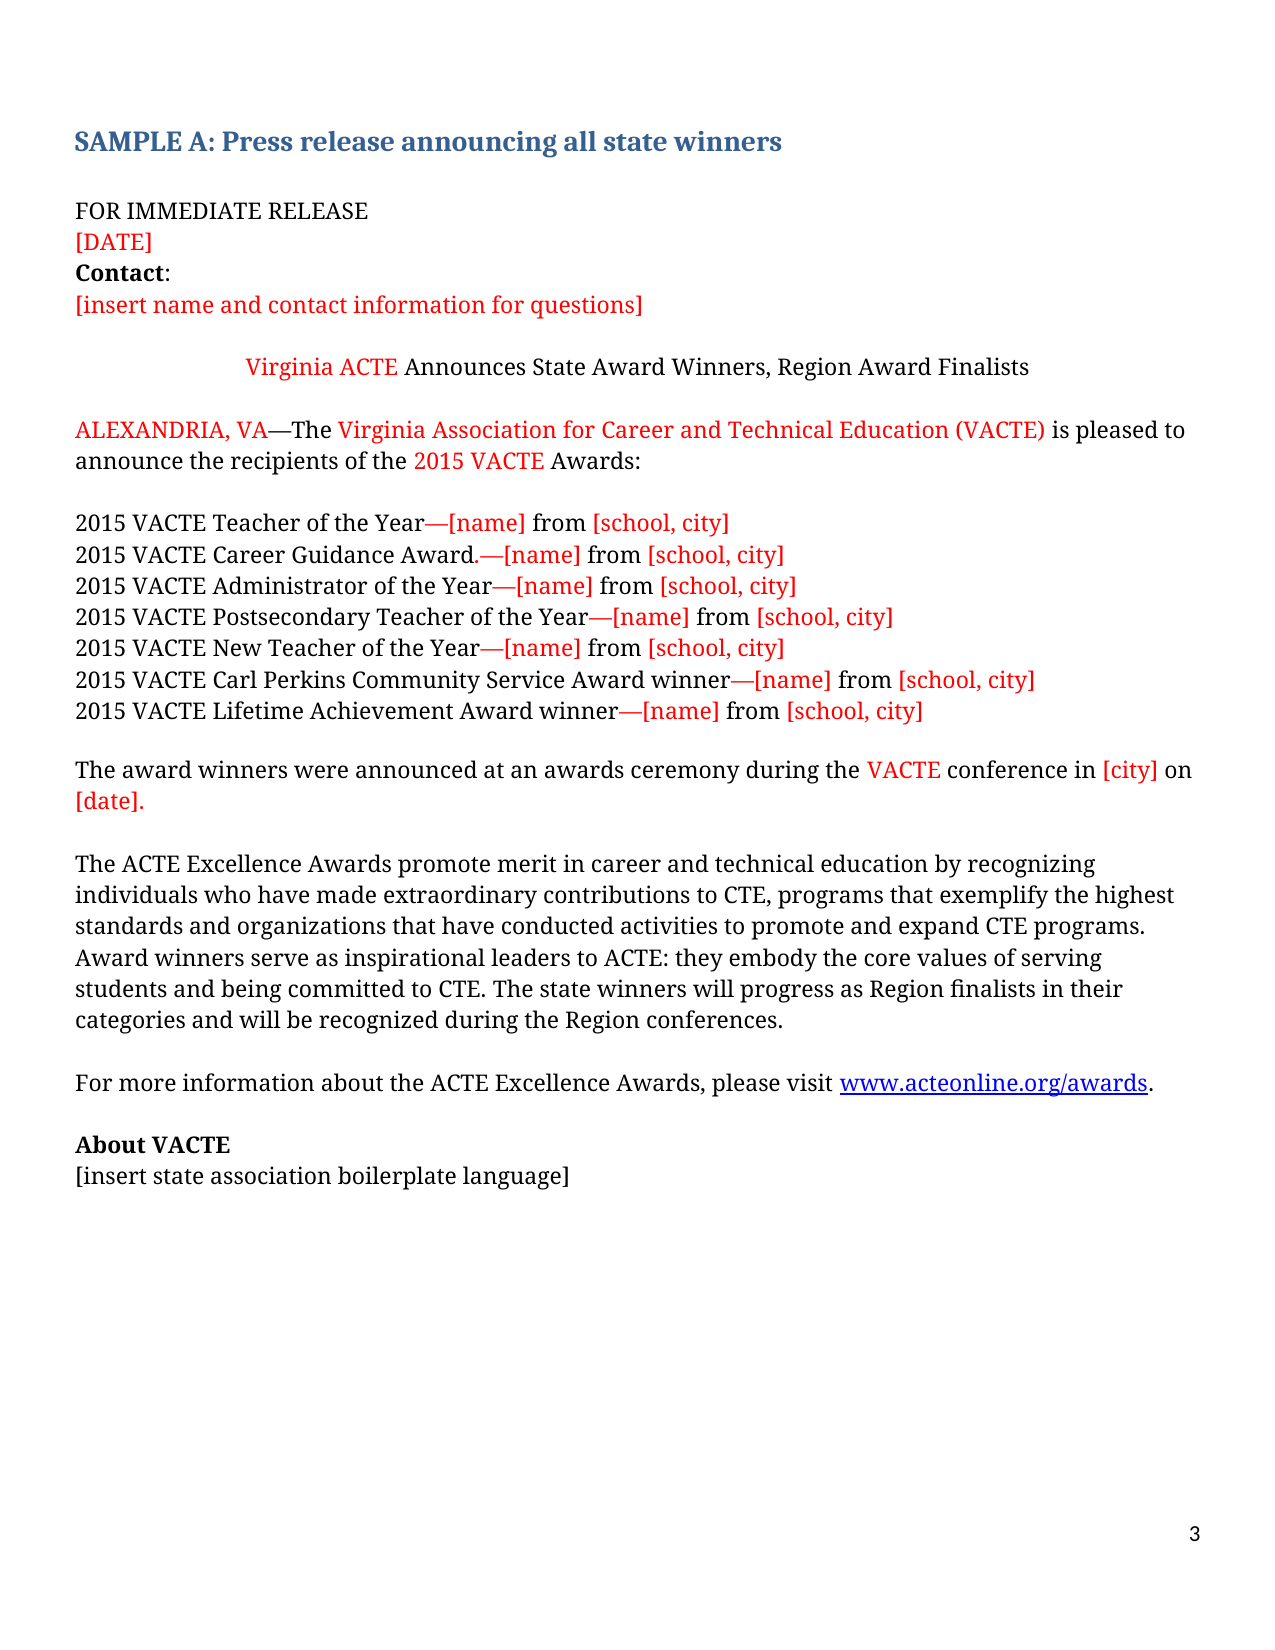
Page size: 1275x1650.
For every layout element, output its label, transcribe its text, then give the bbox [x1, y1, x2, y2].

text 2015 VACTE Career Guidance Award.—[name] from [school, city] [75, 538, 1200, 570]
text 2015 VACTE Teacher of the Year—[name] from [school, city] [75, 507, 1200, 538]
text 2015 VACTE New Teacher of the Year—[name] from [school, city] [75, 632, 1200, 663]
text FOR IMMEDIATE RELEASE [DATE] Contact: [insert name and contact information for questions] [75, 195, 1200, 320]
text [insert state association boilerplate language] [75, 1160, 1200, 1192]
text ALEXANDRIA, VA—The Virginia Association for Career and Technical Education (VACTE) is pleased to announce the recipients of the 2015 VACTE Awards: [75, 413, 1200, 476]
text The award winners were announced at an awards ceremony during the VACTE conference in [city] on [date]. [75, 754, 1200, 817]
text 2015 VACTE Carl Perkins Community Service Award winner—[name] from [school, city] [75, 663, 1200, 695]
text For more information about the ACTE Excellence Awards, please visit www.acteonline.org/awards. [75, 1067, 1200, 1098]
text About VACTE [75, 1129, 1200, 1160]
text The ACTE Excellence Awards promote merit in career and technical education by recognizing individuals who have made extraordinary contributions to CTE, programs that exemplify the highest standards and organizations that have conducted activities to promote and expand CTE programs. Award winners serve as inspirational leaders to ACTE: they embody the core values of serving students and being committed to CTE. The state winners will progress as Region finalists in their categories and will be recognized during the Region conferences. [75, 848, 1200, 1035]
text 2015 VACTE Postsecondary Teacher of the Year—[name] from [school, city] [75, 601, 1200, 632]
text Virginia ACTE Announces State Award Winners, Region Award Finalists [75, 351, 1200, 382]
text 2015 VACTE Lifetime Achievement Award winner—[name] from [school, city] [75, 695, 1200, 726]
text 2015 VACTE Administrator of the Year—[name] from [school, city] [75, 570, 1200, 601]
subtitle SAMPLE A: Press release announcing all state winners [75, 125, 1200, 158]
